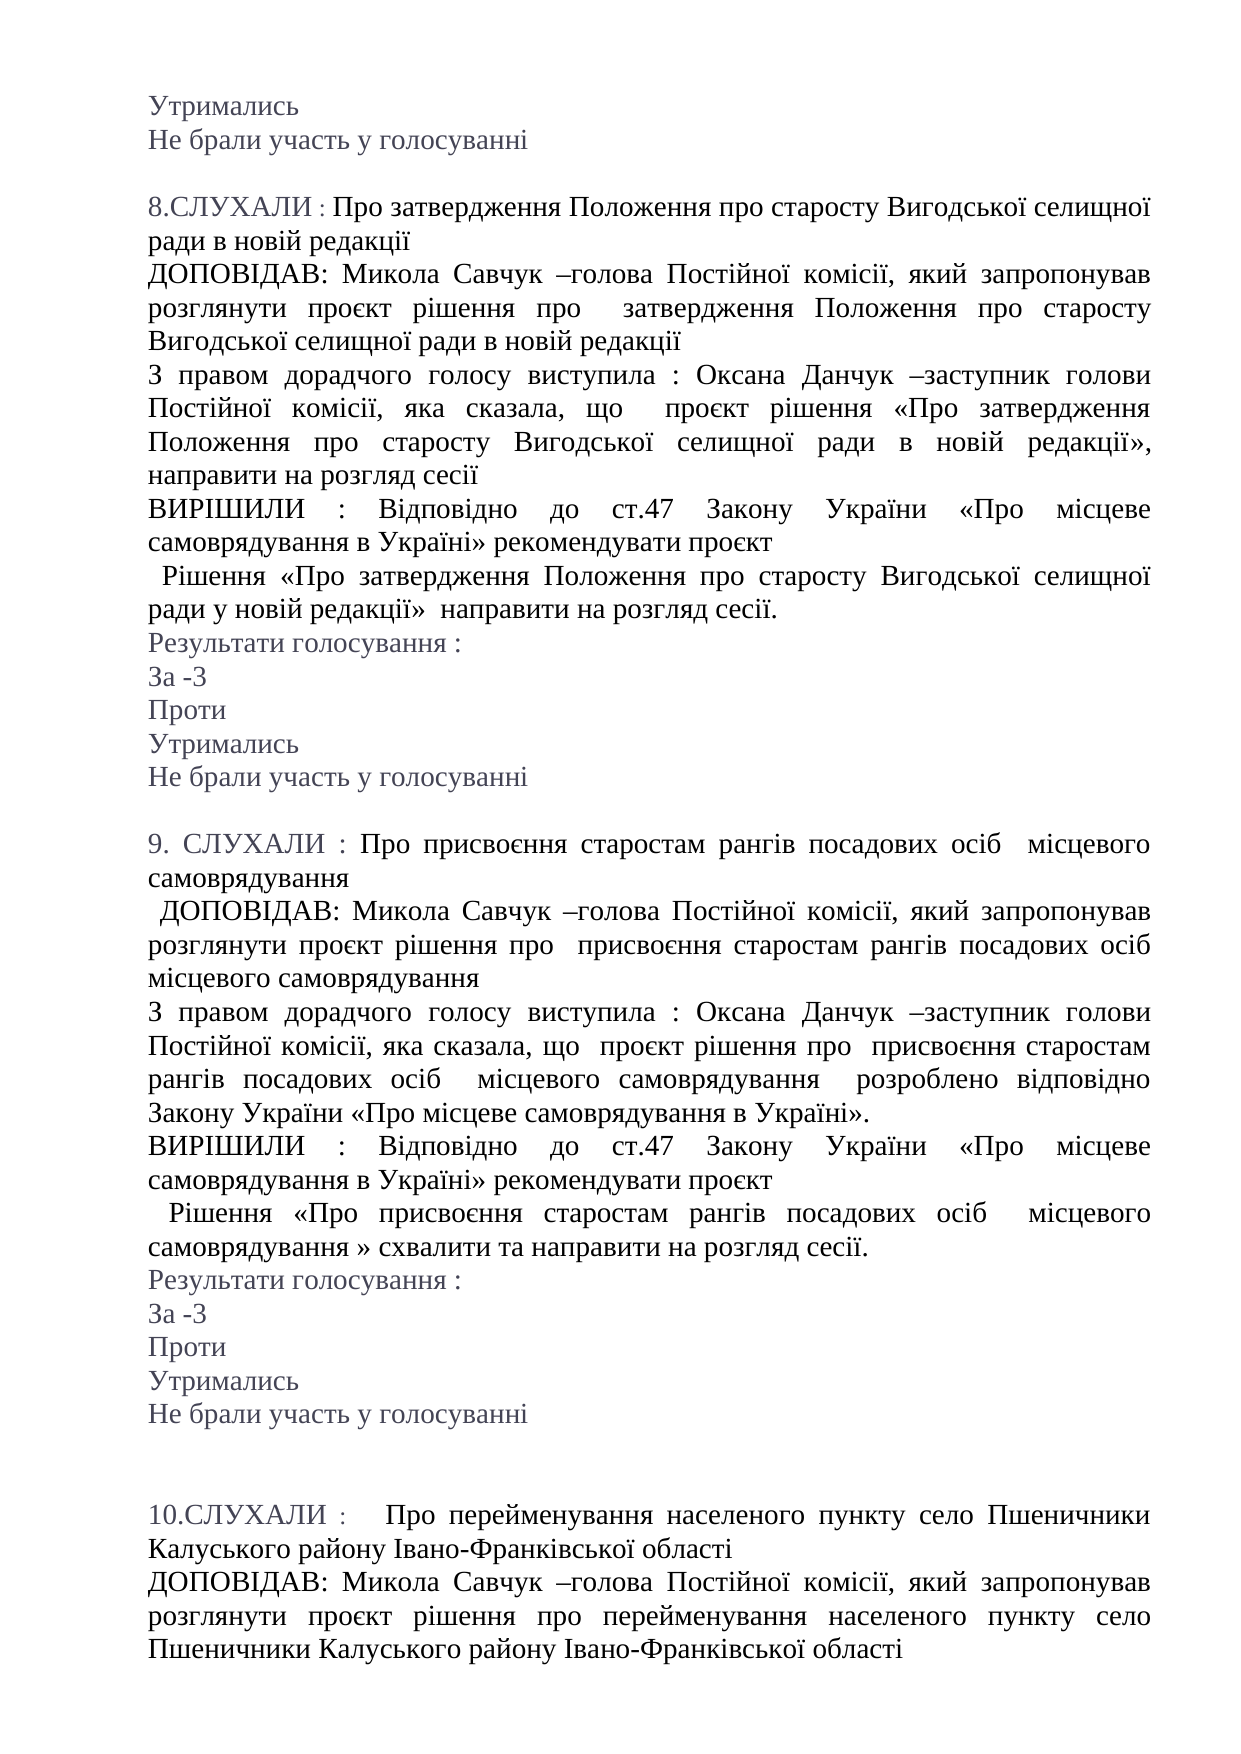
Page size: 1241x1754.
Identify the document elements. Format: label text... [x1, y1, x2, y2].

text Рішення «Про присвоєння старостам рангів посадових осіб місцевого самоврядування » схвалити та направити на розгляд сесії. [148, 1195, 1152, 1262]
text ДОПОВІДАВ: Микола Савчук –голова Постійної комісії, який запропонував розглянути проєкт рішення про перейменування населеного пункту село Пшеничники Калуського району Івано-Франківської області [148, 1564, 1152, 1665]
text З правом дорадчого голосу виступила : Оксана Данчук –заступник голови Постійної комісії, яка сказала, що проєкт рішення «Про затвердження Положення про старосту Вигодської селищної ради в новій редакції», направити на розгляд сесії [148, 357, 1152, 491]
text Не брали участь у голосуванні [148, 122, 1152, 156]
text Утримались [148, 726, 1152, 759]
text Не брали участь у голосуванні [148, 1397, 1152, 1430]
text 9. СЛУХАЛИ : Про присвоєння старостам рангів посадових осіб місцевого самоврядування [148, 826, 1152, 893]
text Проти [148, 692, 1152, 726]
text Утримались [148, 1363, 1152, 1397]
text 10.СЛУХАЛИ : Про перейменування населеного пункту село Пшеничники Калуського району Івано-Франківської області [148, 1497, 1152, 1564]
text Утримались [148, 88, 1152, 122]
text ВИРІШИЛИ : Відповідно до ст.47 Закону України «Про місцеве самоврядування в Україні» рекомендувати проєкт [148, 1128, 1152, 1195]
text Не брали участь у голосуванні [148, 759, 1152, 793]
text Результати голосування : [148, 1262, 1152, 1296]
text ДОПОВІДАВ: Микола Савчук –голова Постійної комісії, який запропонував розглянути проєкт рішення про присвоєння старостам рангів посадових осіб місцевого самоврядування [148, 893, 1152, 994]
text Проти [148, 1329, 1152, 1363]
text Рішення «Про затвердження Положення про старосту Вигодської селищної ради у новій редакції» направити на розгляд сесії. [148, 558, 1152, 625]
text За -3 [148, 659, 1152, 692]
text За -3 [148, 1296, 1152, 1329]
text ДОПОВІДАВ: Микола Савчук –голова Постійної комісії, який запропонував розглянути проєкт рішення про затвердження Положення про старосту Вигодської селищної ради в новій редакції [148, 256, 1152, 357]
text 8.СЛУХАЛИ : Про затвердження Положення про старосту Вигодської селищної ради в новій редакції [148, 189, 1152, 256]
text ВИРІШИЛИ : Відповідно до ст.47 Закону України «Про місцеве самоврядування в Україні» рекомендувати проєкт [148, 491, 1152, 558]
text Результати голосування : [148, 625, 1152, 659]
text З правом дорадчого голосу виступила : Оксана Данчук –заступник голови Постійної комісії, яка сказала, що проєкт рішення про присвоєння старостам рангів посадових осіб місцевого самоврядування розроблено відповідно Закону України «Про місцеве самоврядування в Україні». [148, 994, 1152, 1128]
